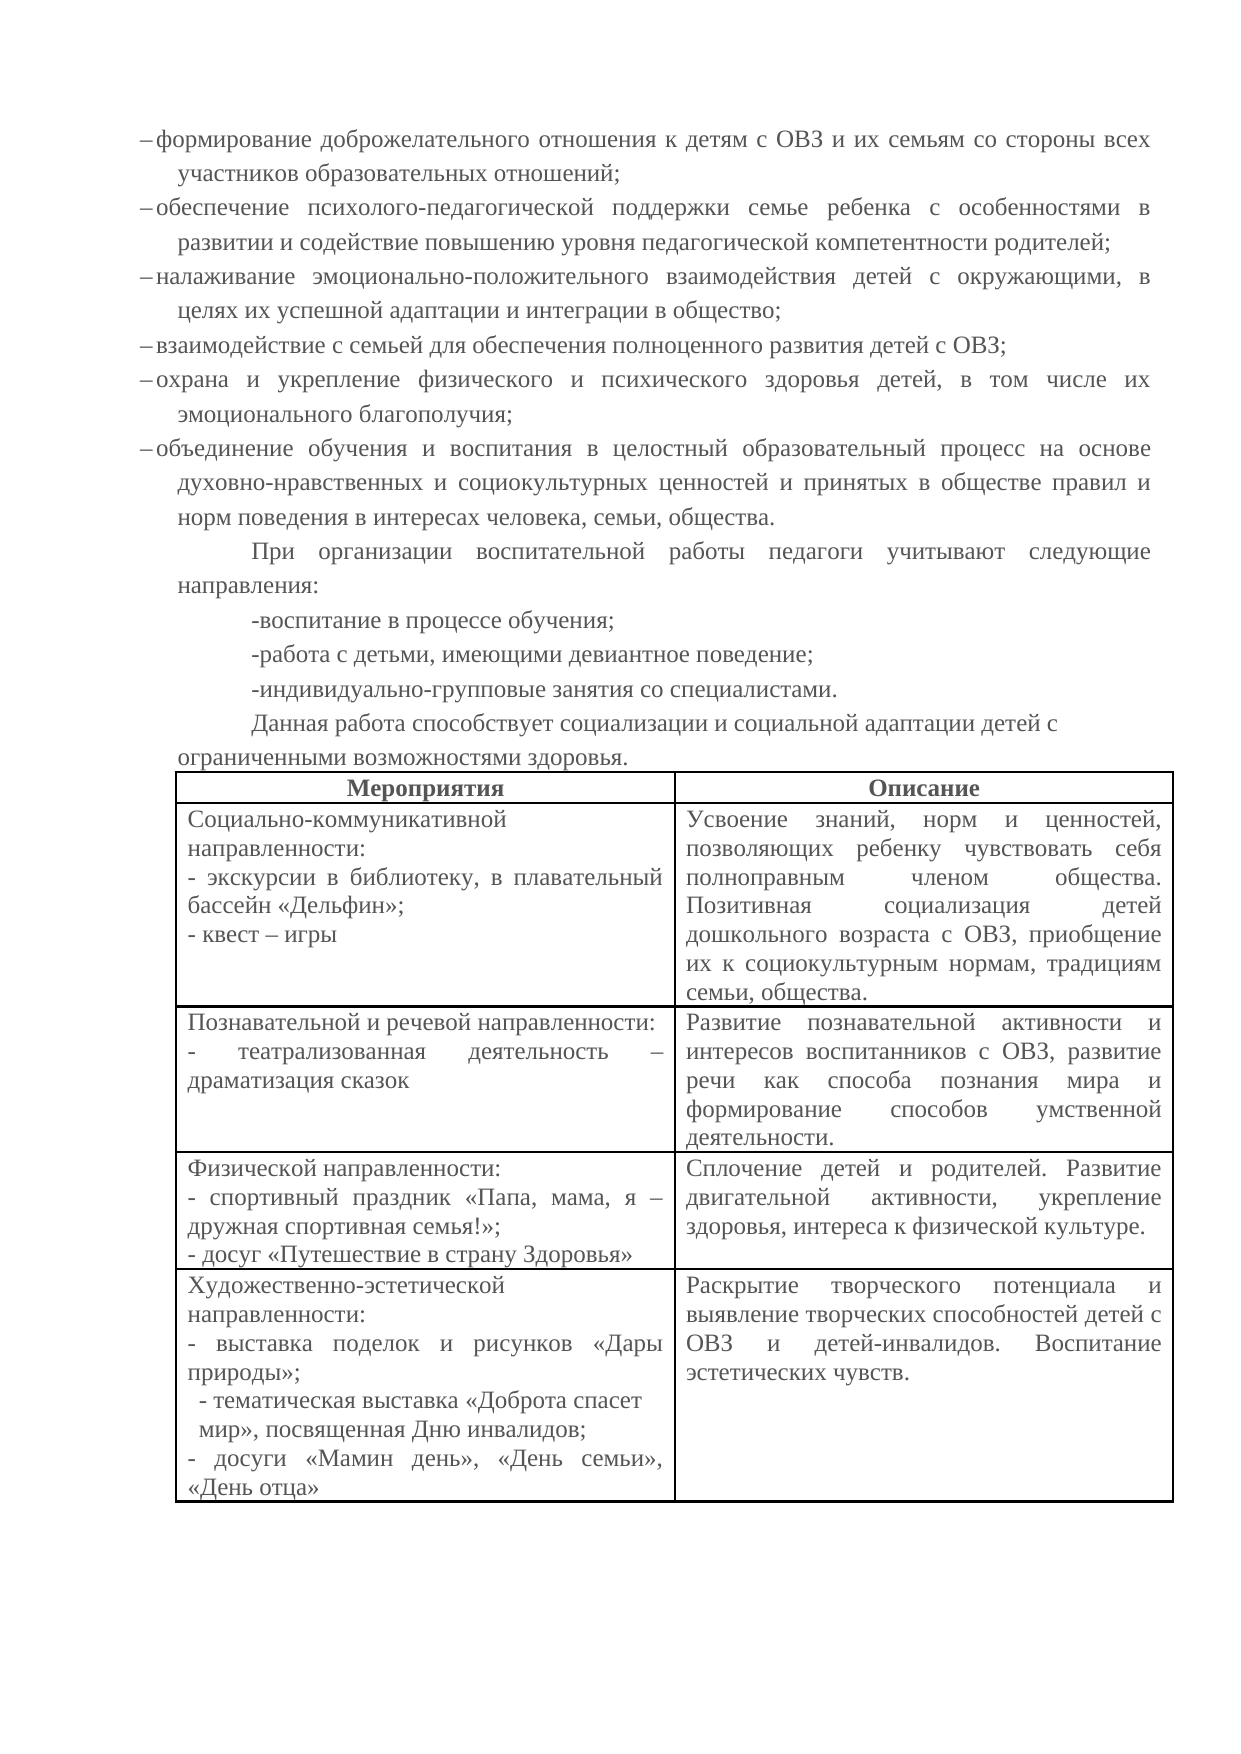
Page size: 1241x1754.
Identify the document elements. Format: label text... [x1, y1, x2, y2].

table_cell Познавательной и речевой направленности: - театрализованная деятельность – драматизация сказок [177, 1008, 674, 1151]
table_cell Развитие познавательной активности и интересов воспитанников с ОВЗ, развитие речи как способа познания мира и формирование способов умственной деятельности. [676, 1008, 1172, 1151]
text – охрана и укрепление физического и психического здоровья детей, в том числе их эмоционального благополучия; [140, 359, 1152, 427]
text – налаживание эмоционально-положительного взаимодействия детей с окружающими, в целях их успешной адаптации и интеграции в общество; [140, 256, 1152, 324]
text – обеспечение психолого-педагогической поддержки семье ребенка с особенностями в развитии и содействие повышению уровня педагогической компетентности родителей; [140, 187, 1152, 256]
text Данная работа способствует социализации и социальной адаптации детей с ограниченными возможностями здоровья. [177, 702, 1152, 771]
table_header Описание [676, 773, 1172, 802]
text – объединение обучения и воспитания в целостный образовательный процесс на основе духовно-нравственных и социокультурных ценностей и принятых в обществе правил и норм поведения в интересах человека, семьи, общества. [140, 427, 1152, 531]
table_cell Физической направленности: - спортивный праздник «Папа, мама, я – дружная спортивная семья!»; - досуг «Путешествие в страну Здоровья» [177, 1153, 674, 1268]
table_cell Художественно-эстетической направленности: - выставка поделок и рисунков «Дары природы»; - тематическая выставка «Доброта спасет мир», посвященная Дню инвалидов; - досуги «Мамин день», «День семьи», «День отца» [177, 1270, 674, 1500]
table_header Мероприятия [177, 773, 674, 802]
text -воспитание в процессе обучения; [177, 599, 1152, 634]
text -работа с детьми, имеющими девиантное поведение; [177, 634, 1152, 668]
table_cell Усвоение знаний, норм и ценностей, позволяющих ребенку чувствовать себя полноправным членом общества. Позитивная социализация детей дошкольного возраста с ОВЗ, приобщение их к социокультурным нормам, традициям семьи, общества. [676, 804, 1172, 1005]
table_cell Социально-коммуникативной направленности: - экскурсии в библиотеку, в плавательный бассейн «Дельфин»; - квест – игры [177, 804, 674, 1005]
text – формирование доброжелательного отношения к детям с ОВЗ и их семьям со стороны всех участников образовательных отношений; [140, 118, 1152, 187]
text – взаимодействие с семьей для обеспечения полноценного развития детей с ОВЗ; [140, 324, 1152, 359]
table_cell Сплочение детей и родителей. Развитие двигательной активности, укрепление здоровья, интереса к физической культуре. [676, 1153, 1172, 1268]
table_cell Раскрытие творческого потенциала и выявление творческих способностей детей с ОВЗ и детей-инвалидов. Воспитание эстетических чувств. [676, 1270, 1172, 1500]
text При организации воспитательной работы педагоги учитывают следующие направления: [177, 531, 1152, 599]
text -индивидуально-групповые занятия со специалистами. [177, 668, 1152, 702]
